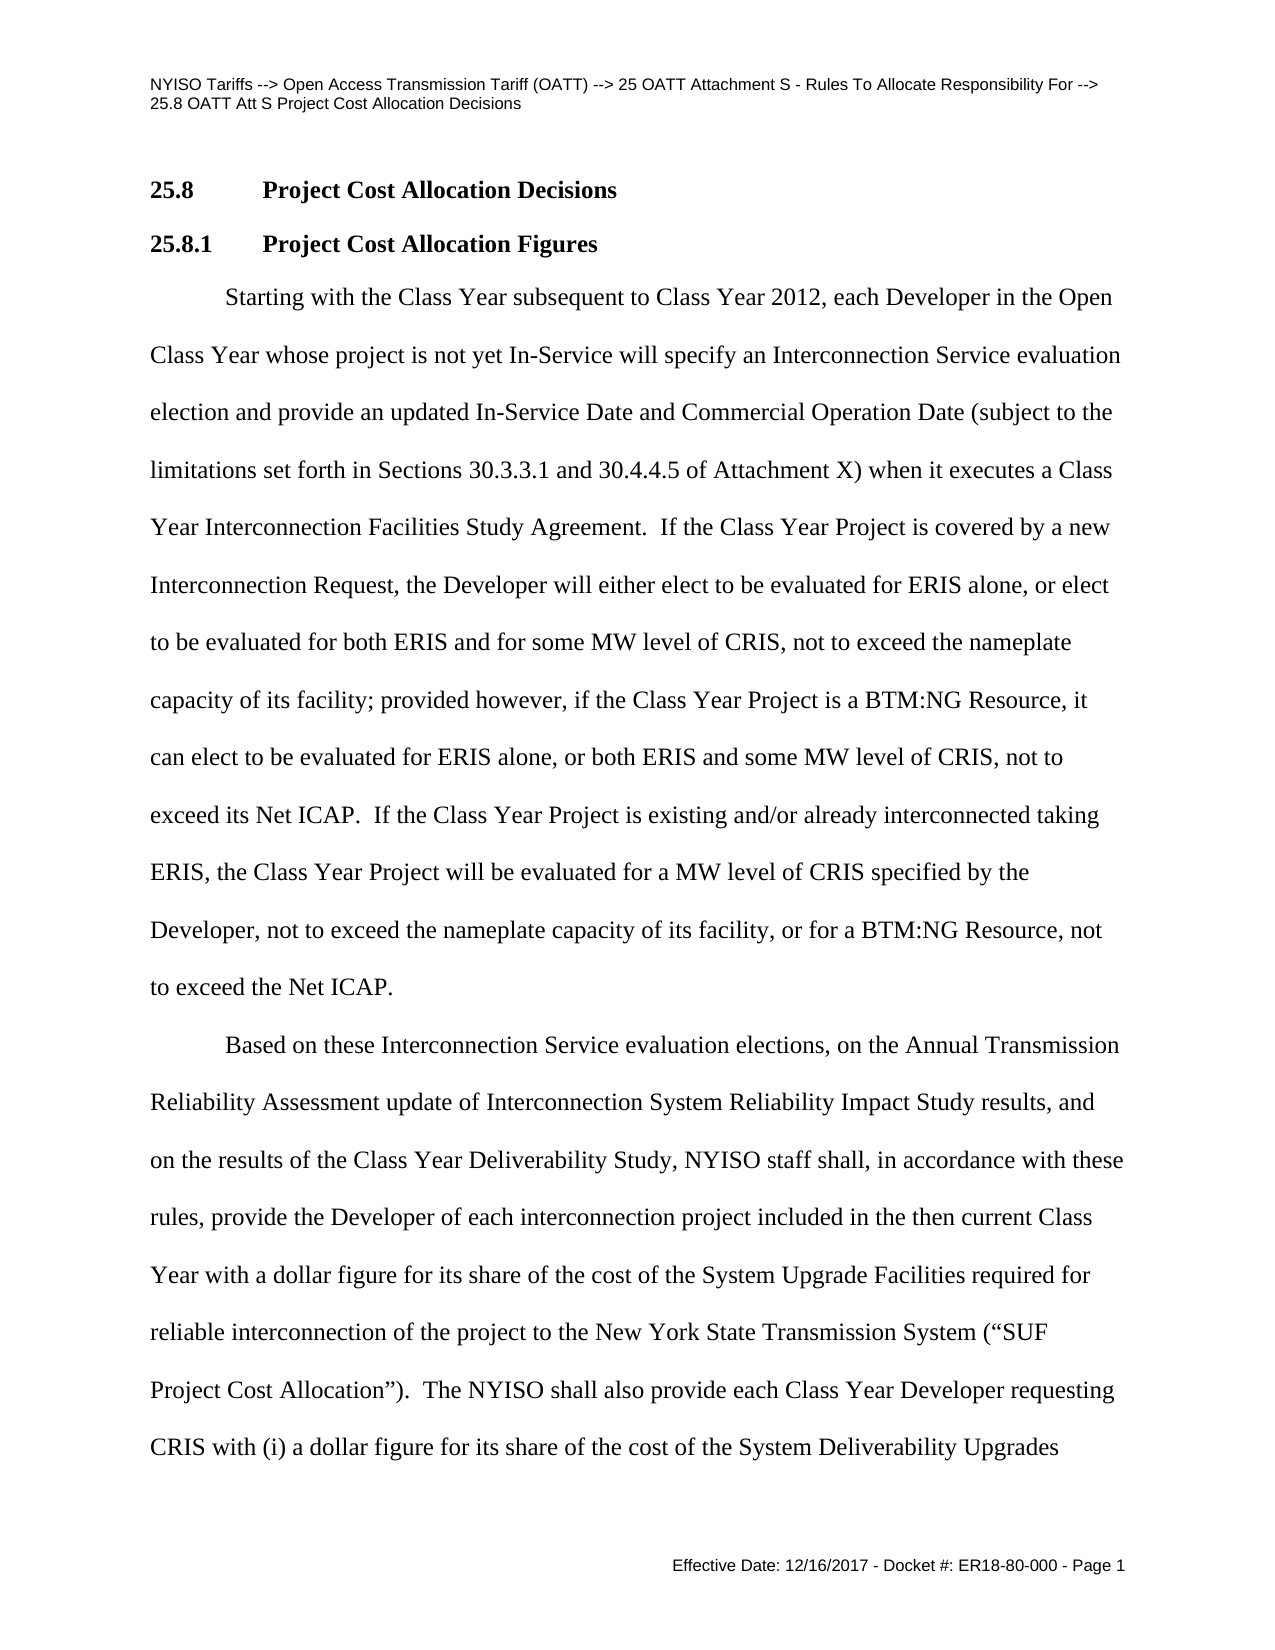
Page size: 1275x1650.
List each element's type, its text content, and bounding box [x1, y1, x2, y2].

text Starting with the Class Year subsequent to Class Year 2012, each Developer in the Open Class Year whose project is not yet In-Service will specify an Interconnection Service evaluation election and provide an updated In-Service Date and Commercial Operation Date (subject to the limitations set forth in Sections 30.3.3.1 and 30.4.4.5 of Attachment X) when it executes a Class Year Interconnection Facilities Study Agreement. If the Class Year Project is covered by a new Interconnection Request, the Developer will either elect to be evaluated for ERIS alone, or elect to be evaluated for both ERIS and for some MW level of CRIS, not to exceed the nameplate capacity of its facility; provided however, if the Class Year Project is a BTM:NG Resource, it can elect to be evaluated for ERIS alone, or both ERIS and some MW level of CRIS, not to exceed its Net ICAP. If the Class Year Project is existing and/or already interconnected taking ERIS, the Class Year Project will be evaluated for a MW level of CRIS specified by the Developer, not to exceed the nameplate capacity of its facility, or for a BTM:NG Resource, not to exceed the Net ICAP. [150, 282, 1125, 1001]
subtitle 25.8 Project Cost Allocation Decisions [150, 175, 1123, 204]
subtitle 25.8.1 Project Cost Allocation Figures [150, 229, 1059, 257]
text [150, 1030, 1125, 1461]
